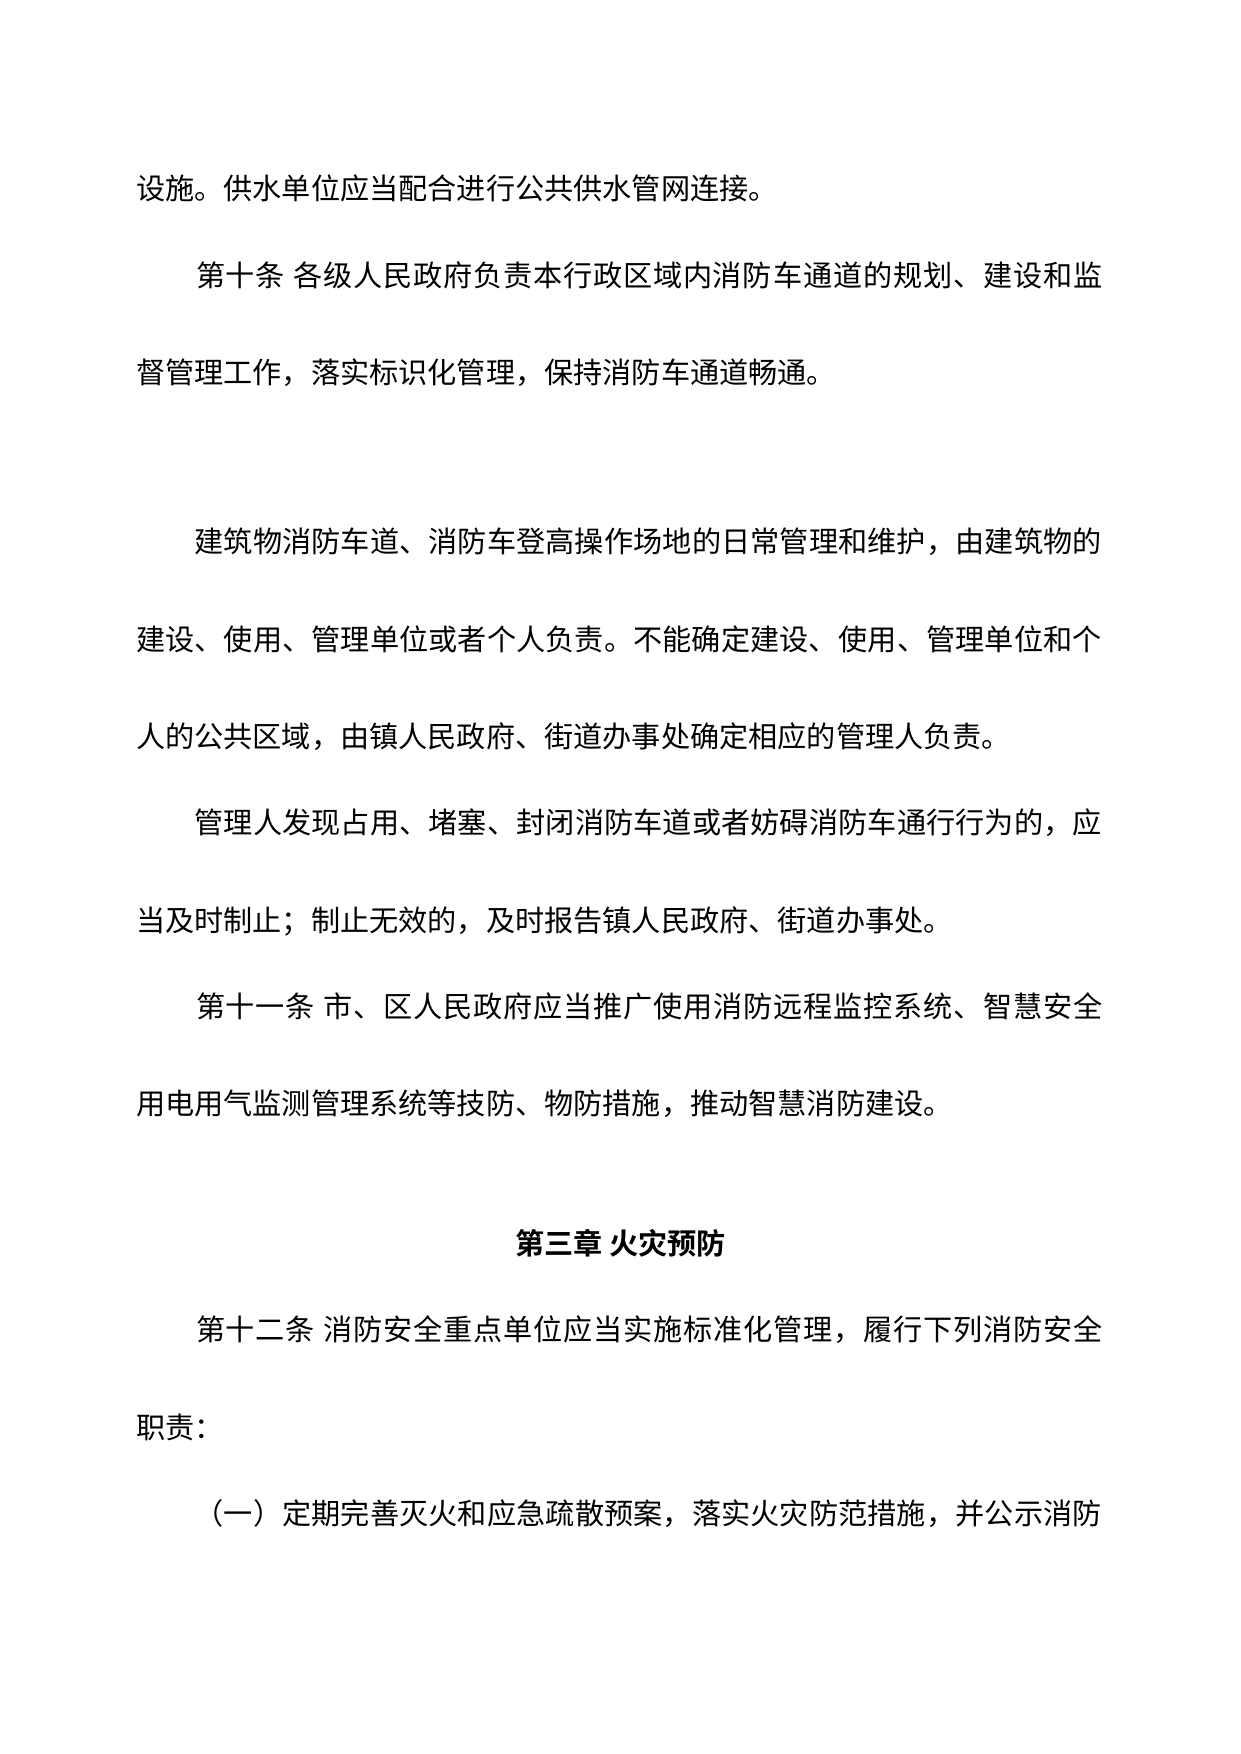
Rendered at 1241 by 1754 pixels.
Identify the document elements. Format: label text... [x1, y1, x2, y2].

text 第十一条 市、区人民政府应当推广使用消防远程监控系统、智慧安全用电用气监测管理系统等技防、物防措施，推动智慧消防建设。 [136, 972, 1104, 1134]
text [136, 1479, 1104, 1544]
text 第十二条 消防安全重点单位应当实施标准化管理，履行下列消防安全职责： [136, 1295, 1104, 1458]
text 建筑物消防车道、消防车登高操作场地的日常管理和维护，由建筑物的建设、使用、管理单位或者个人负责。不能确定建设、使用、管理单位和个人的公共区域，由镇人民政府、街道办事处确定相应的管理人负责。 [136, 507, 1104, 767]
text 第十条 各级人民政府负责本行政区域内消防车通道的规划、建设和监督管理工作，落实标识化管理，保持消防车通道畅通。 [136, 241, 1104, 403]
text 管理人发现占用、堵塞、封闭消防车道或者妨碍消防车通行行为的，应当及时制止；制止无效的，及时报告镇人民政府、街道办事处。 [136, 788, 1104, 951]
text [136, 154, 1104, 219]
text 第三章 火灾预防 [136, 1209, 1104, 1274]
